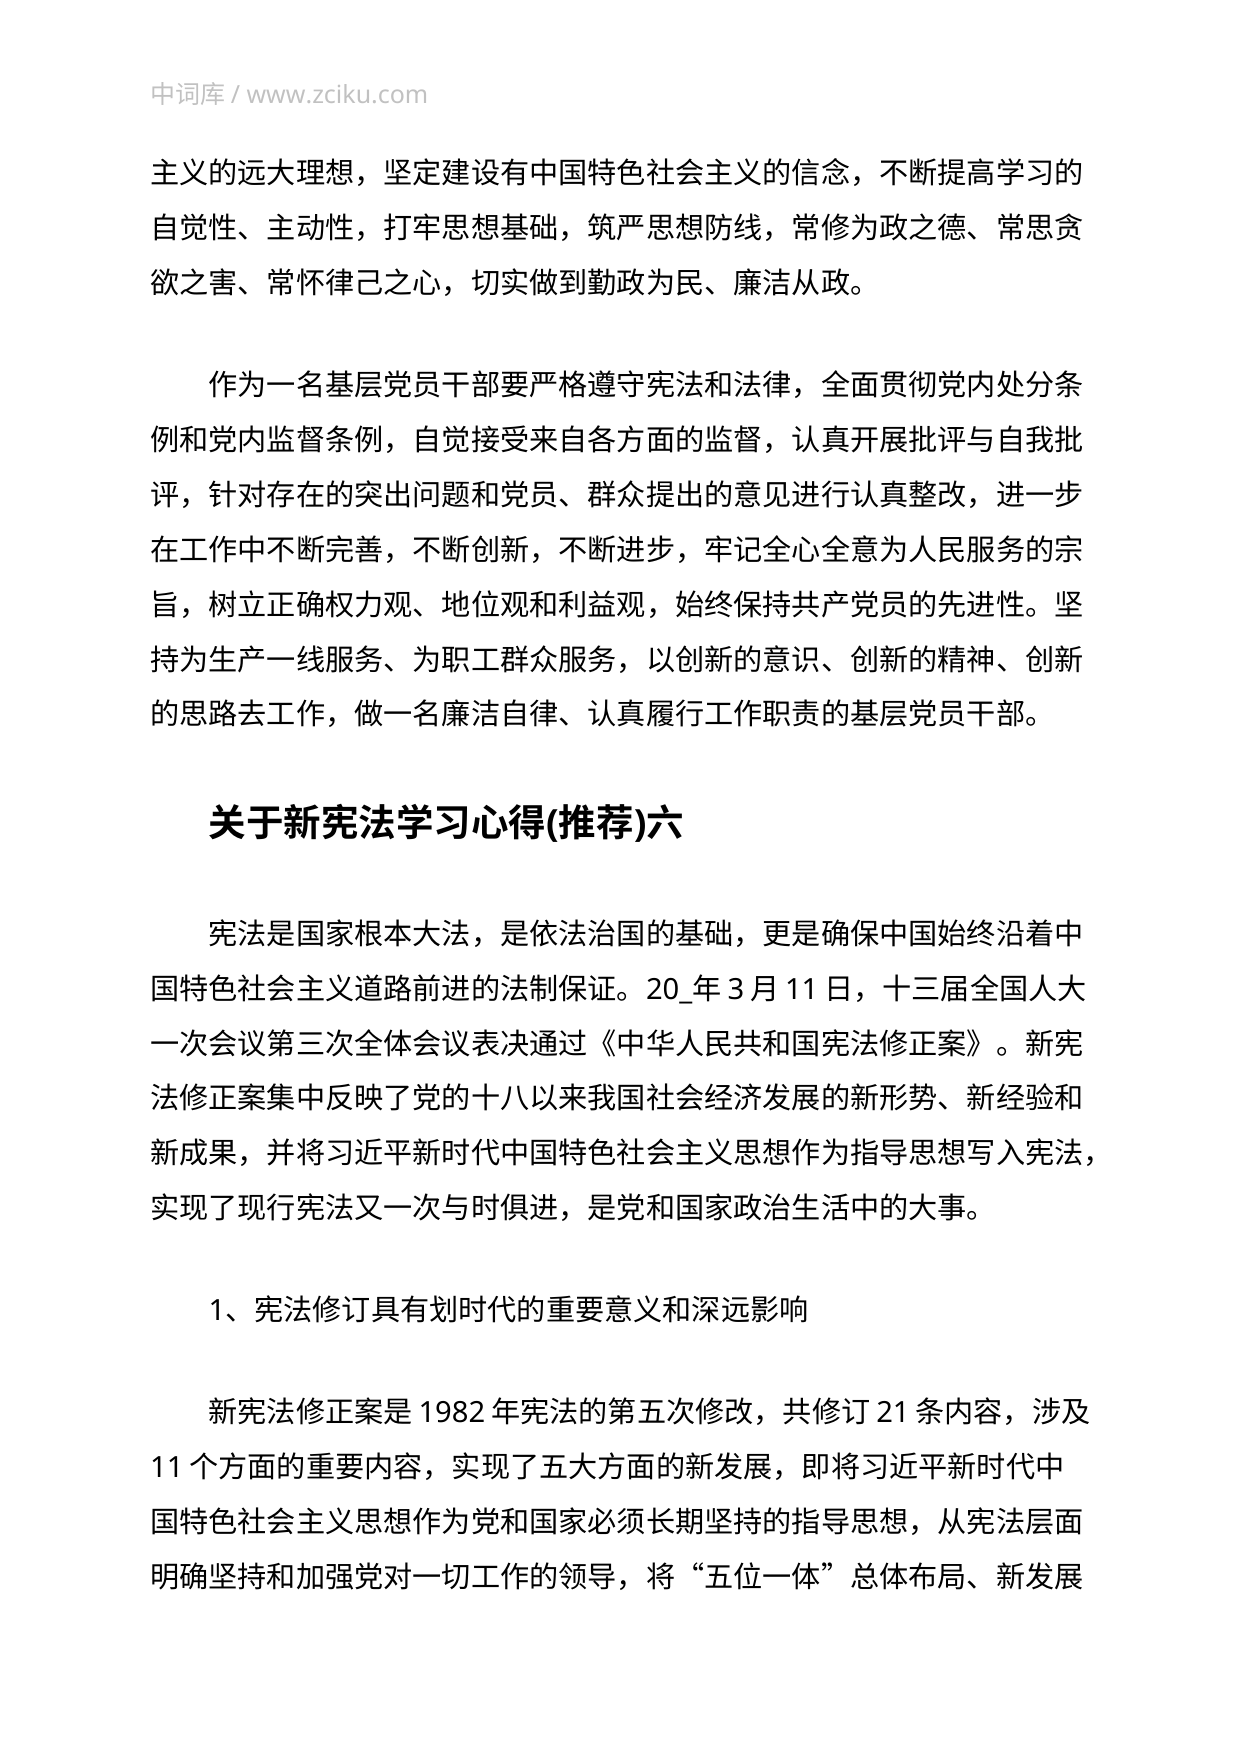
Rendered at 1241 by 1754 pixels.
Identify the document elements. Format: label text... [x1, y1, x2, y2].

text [150, 1389, 1090, 1596]
text 关于新宪法学习心得(推荐)六 [150, 793, 1090, 847]
text 1、宪法修订具有划时代的重要意义和深远影响 [150, 1287, 1090, 1329]
text 作为一名基层党员干部要严格遵守宪法和法律，全面贯彻党内处分条例和党内监督条例，自觉接受来自各方面的监督，认真开展批评与自我批评，针对存在的突出问题和党员、群众提出的意见进行认真整改，进一步在工作中不断完善，不断创新，不断进步，牢记全心全意为人民服务的宗旨，树立正确权力观、地位观和利益观，始终保持共产党员的先进性。坚持为生产一线服务、为职工群众服务，以创新的意识、创新的精神、创新的思路去工作，做一名廉洁自律、认真履行工作职责的基层党员干部。 [150, 362, 1090, 733]
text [150, 150, 1090, 302]
text 宪法是国家根本大法，是依法治国的基础，更是确保中国始终沿着中国特色社会主义道路前进的法制保证。20_年3月11日，十三届全国人大一次会议第三次全体会议表决通过《中华人民共和国宪法修正案》。新宪法修正案集中反映了党的十八以来我国社会经济发展的新形势、新经验和新成果，并将习近平新时代中国特色社会主义思想作为指导思想写入宪法，实现了现行宪法又一次与时俱进，是党和国家政治生活中的大事。 [150, 910, 1090, 1227]
